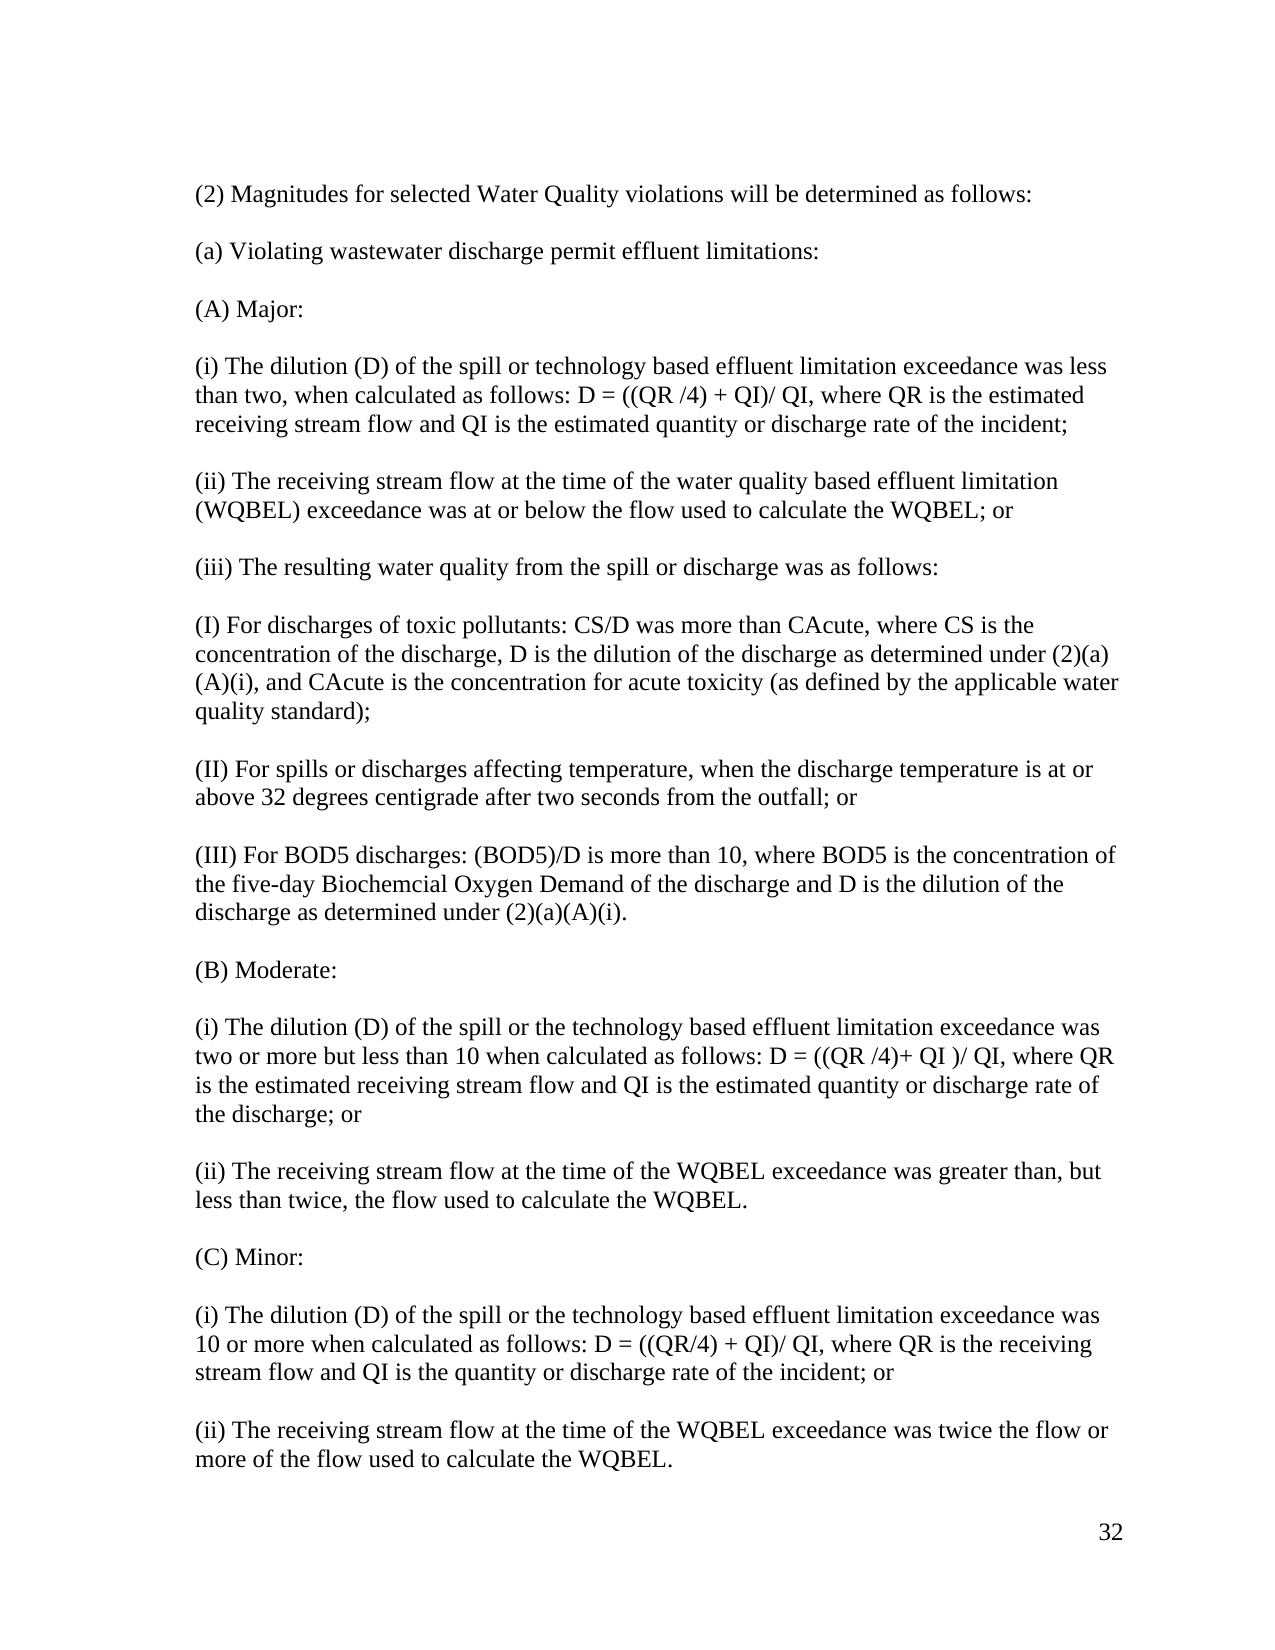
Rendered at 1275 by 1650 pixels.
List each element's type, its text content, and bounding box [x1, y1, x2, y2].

text (ii) The receiving stream flow at the time of the WQBEL exceedance was twice the flow or more of the flow used to calculate the WQBEL. [195, 1415, 1123, 1472]
text (II) For spills or discharges affecting temperature, when the discharge temperature is at or above 32 degrees centigrade after two seconds from the outfall; or [195, 754, 1123, 811]
text (ii) The receiving stream flow at the time of the WQBEL exceedance was greater than, but less than twice, the flow used to calculate the WQBEL. [195, 1156, 1123, 1214]
text (a) Violating wastewater discharge permit effluent limitations: [195, 236, 1123, 265]
text (B) Moderate: [195, 955, 1123, 984]
text (i) The dilution (D) of the spill or technology based effluent limitation exceedance was less than two, when calculated as follows: D = ((QR /4) + QI)/ QI, where QR is the estimated receiving stream flow and QI is the estimated quantity or discharge rate of the incident; [195, 351, 1123, 437]
text (A) Major: [195, 294, 1123, 322]
text (ii) The receiving stream flow at the time of the water quality based effluent limitation (WQBEL) exceedance was at or below the flow used to calculate the WQBEL; or [195, 466, 1123, 524]
text (I) For discharges of toxic pollutants: CS/D was more than CAcute, where CS is the concentration of the discharge, D is the dilution of the discharge as determined under (2)(a)(A)(i), and CAcute is the concentration for acute toxicity (as defined by the applicable water quality standard); [195, 610, 1123, 725]
text (i) The dilution (D) of the spill or the technology based effluent limitation exceedance was 10 or more when calculated as follows: D = ((QR/4) + QI)/ QI, where QR is the receiving stream flow and QI is the quantity or discharge rate of the incident; or [195, 1300, 1123, 1386]
text (III) For BOD5 discharges: (BOD5)/D is more than 10, where BOD5 is the concentration of the five-day Biochemcial Oxygen Demand of the discharge and D is the dilution of the discharge as determined under (2)(a)(A)(i). [195, 840, 1123, 926]
text (C) Minor: [195, 1242, 1123, 1271]
text (2) Magnitudes for selected Water Quality violations will be determined as follows: [195, 179, 1123, 207]
text (iii) The resulting water quality from the spill or discharge was as follows: [195, 552, 1123, 581]
text (i) The dilution (D) of the spill or the technology based effluent limitation exceedance was two or more but less than 10 when calculated as follows: D = ((QR /4)+ QI )/ QI, where QR is the estimated receiving stream flow and QI is the estimated quantity or discharge rate of the discharge; or [195, 1012, 1123, 1127]
